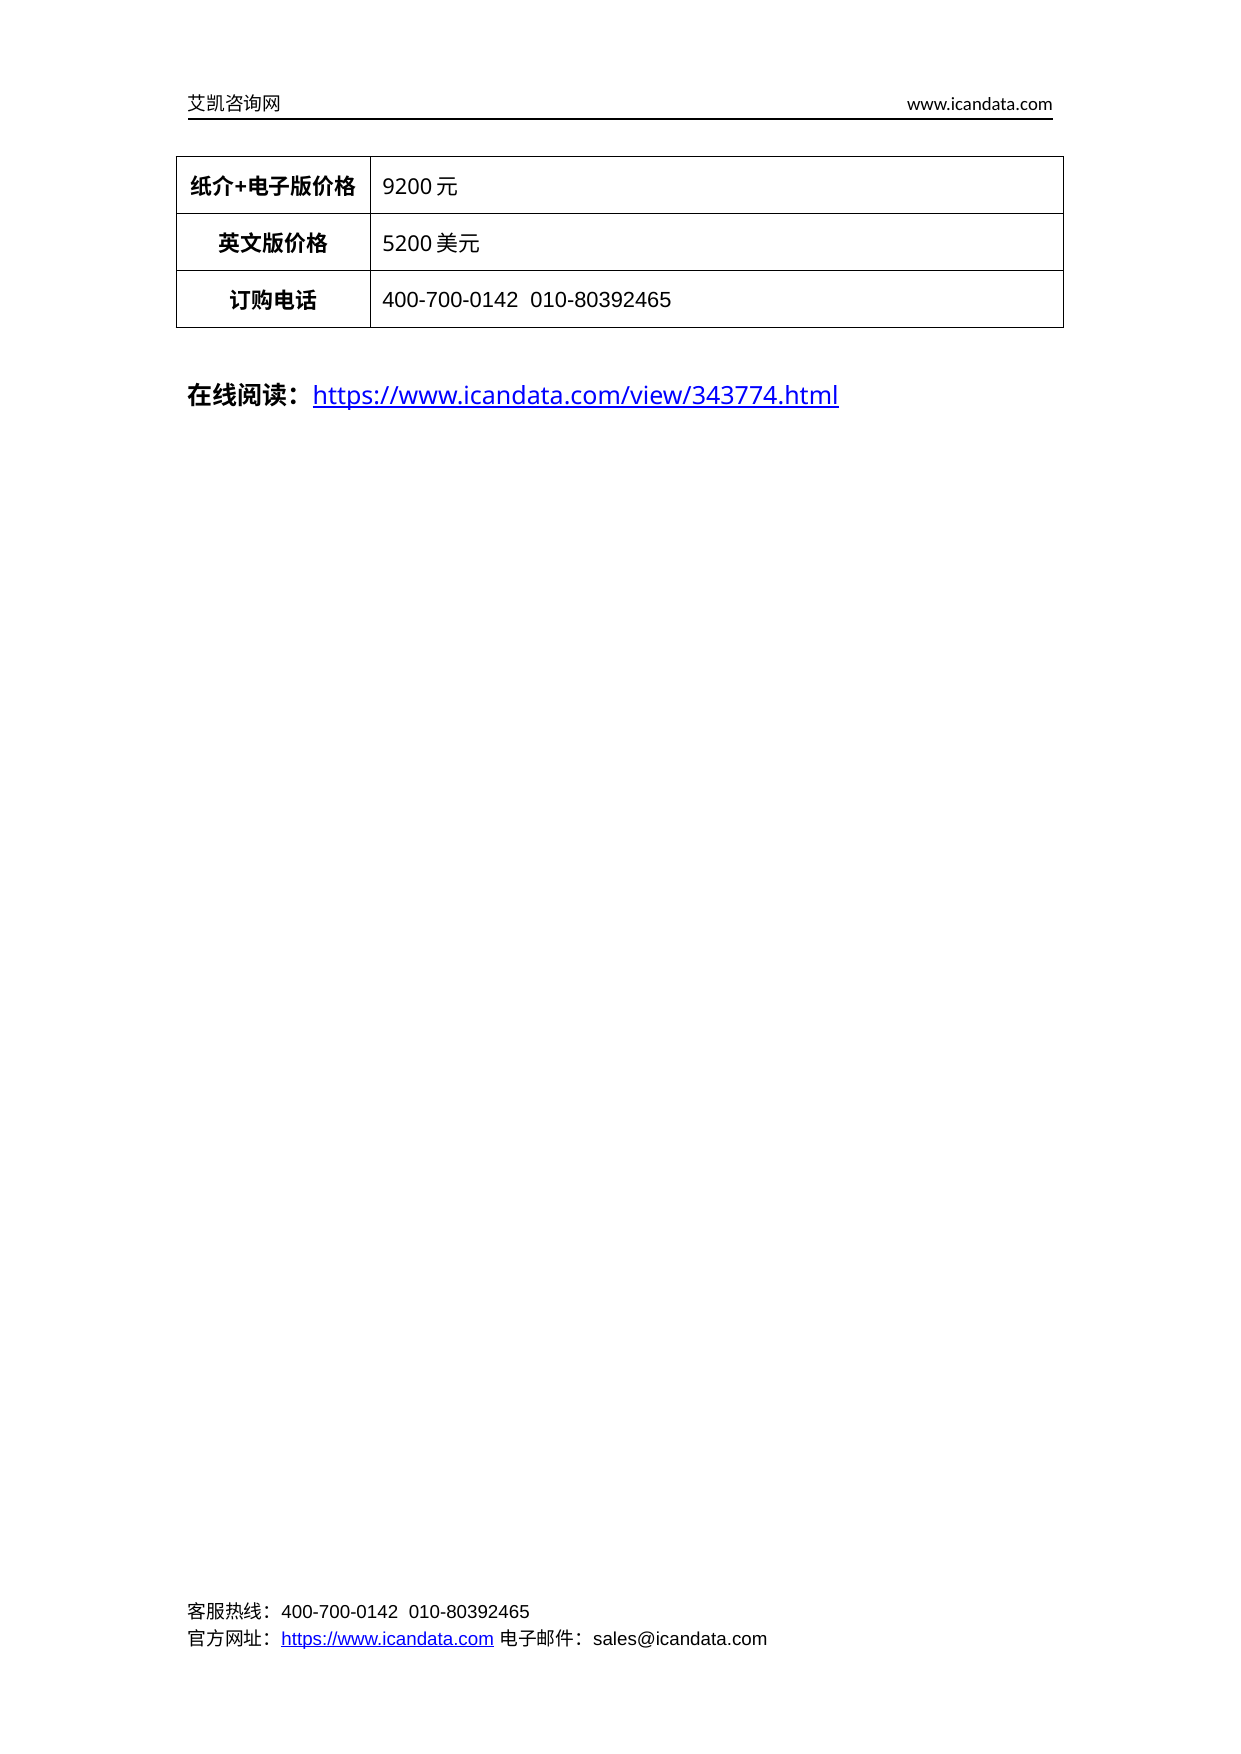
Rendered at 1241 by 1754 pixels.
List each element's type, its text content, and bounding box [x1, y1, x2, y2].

text 在线阅读：https://www.icandata.com/view/343774.html [187, 361, 1053, 426]
table_cell 5200美元 [371, 214, 1063, 270]
table_cell 纸介+电子版价格 [177, 157, 370, 213]
table_cell 订购电话 [177, 271, 370, 327]
table_cell 400-700-0142 010-80392465 [371, 271, 1063, 327]
table_cell 9200元 [371, 157, 1063, 213]
table_cell 英文版价格 [177, 214, 370, 270]
